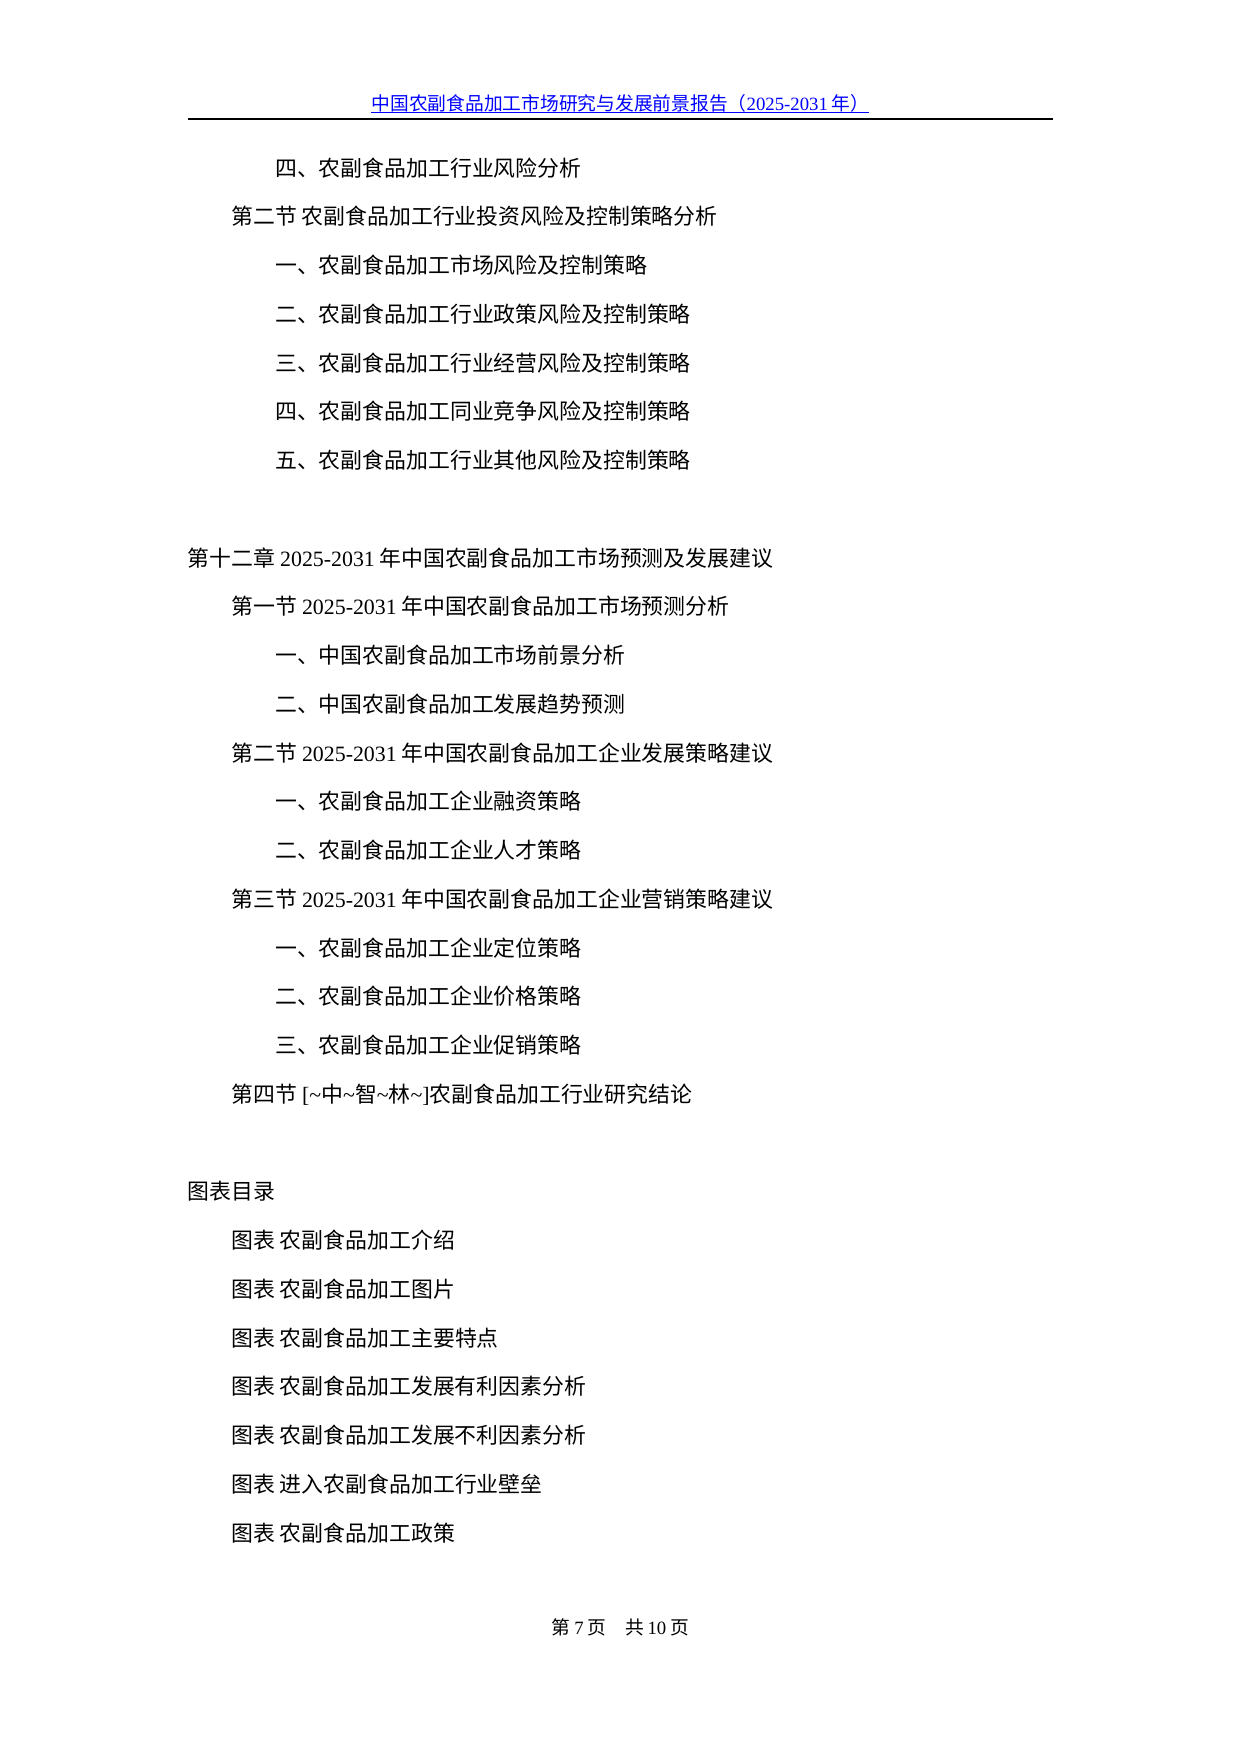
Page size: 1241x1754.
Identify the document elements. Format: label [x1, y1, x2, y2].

text [187, 150, 1053, 1548]
